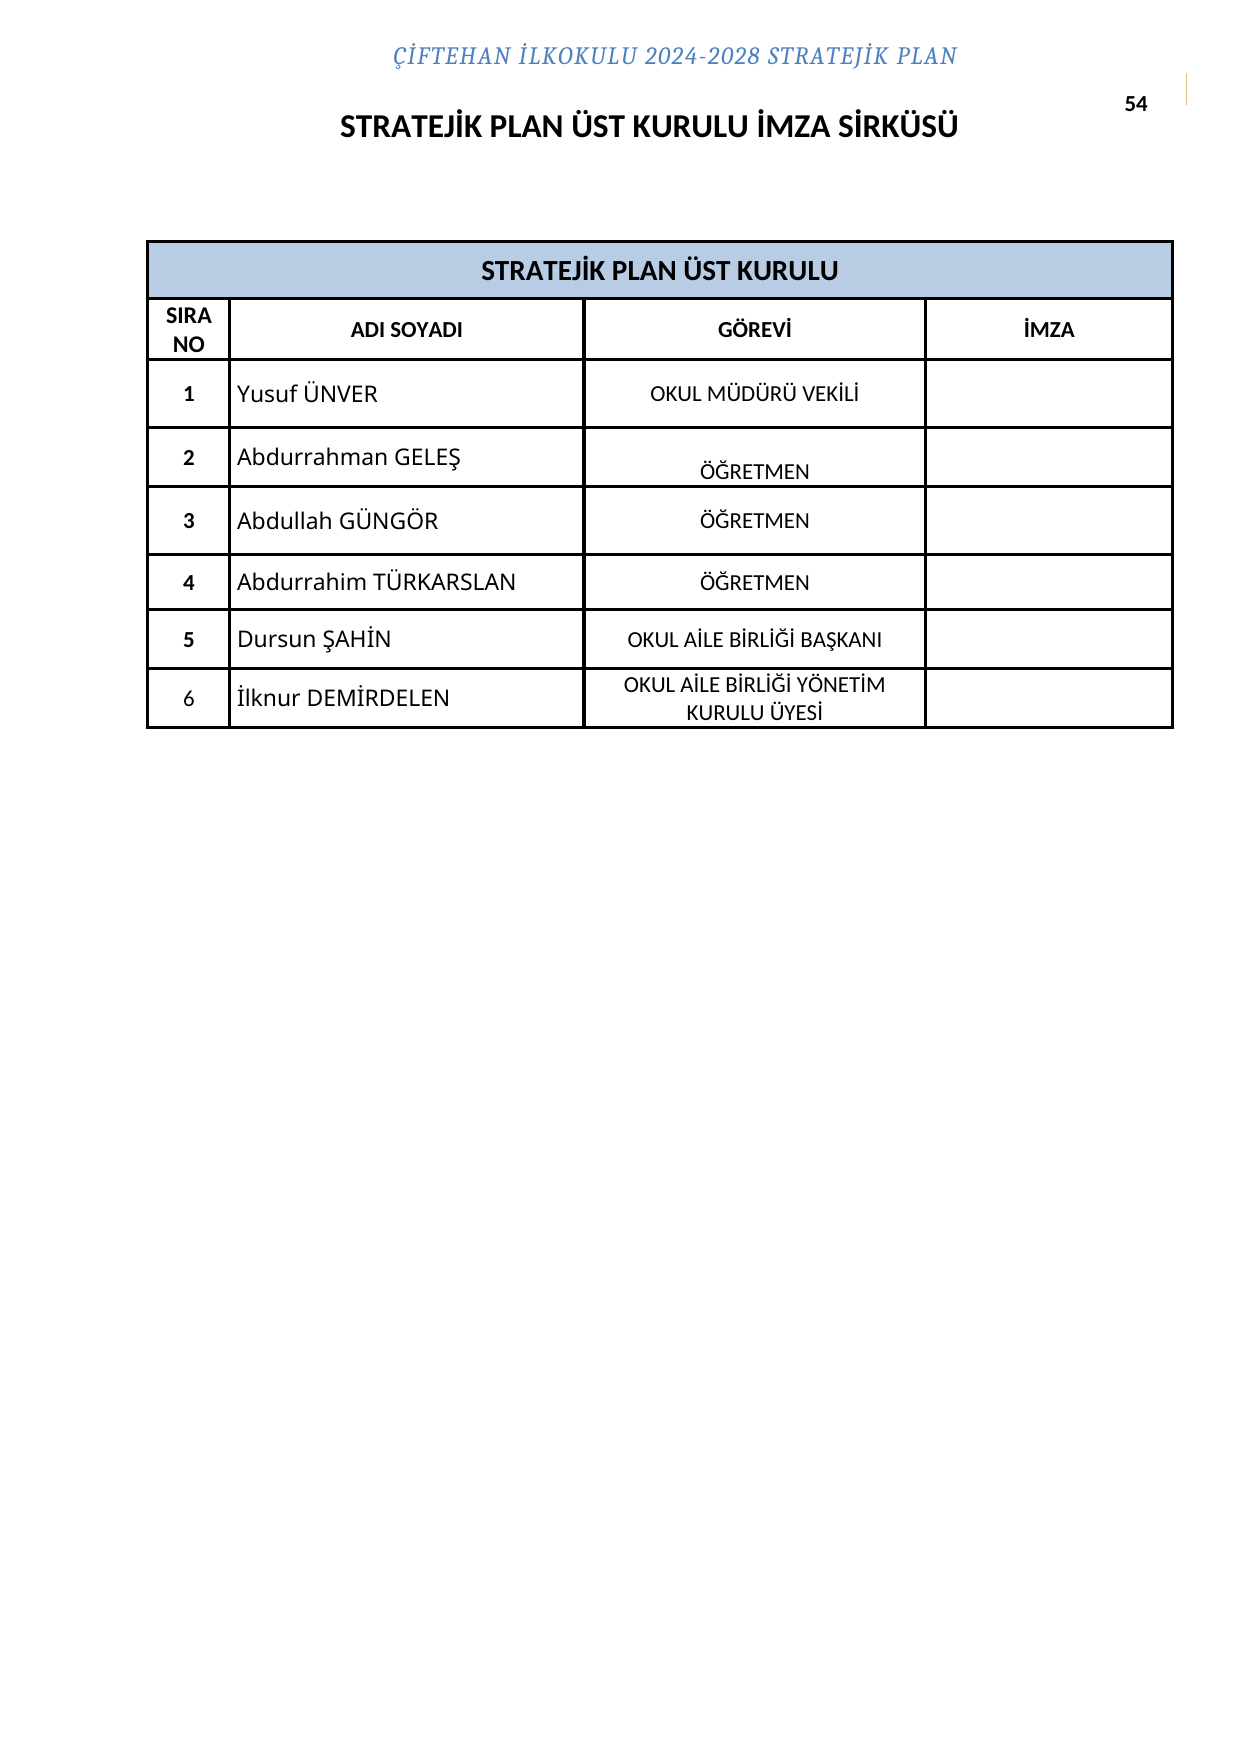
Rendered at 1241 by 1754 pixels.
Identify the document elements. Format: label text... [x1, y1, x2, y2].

table_cell ÖĞRETMEN [586, 429, 924, 485]
table_cell [927, 556, 1171, 608]
table_cell Yusuf ÜNVER [231, 361, 582, 426]
table_cell 2 [149, 429, 228, 485]
table_cell 6 [149, 670, 228, 726]
table_cell ÖĞRETMEN [586, 488, 924, 552]
table_cell OKUL AİLE BİRLİĞİ YÖNETİM KURULU ÜYESİ [586, 670, 924, 726]
table_cell OKUL AİLE BİRLİĞİ BAŞKANI [586, 611, 924, 667]
table_cell OKUL MÜDÜRÜ VEKİLİ [586, 361, 924, 426]
table_cell [927, 429, 1171, 485]
table_cell 4 [149, 556, 228, 608]
table_cell GÖREVİ [586, 300, 924, 358]
table_cell Abdullah GÜNGÖR [231, 488, 582, 552]
table_cell İMZA [927, 300, 1171, 358]
table_cell [927, 670, 1171, 726]
table_cell ADI SOYADI [231, 300, 582, 358]
table_cell [927, 611, 1171, 667]
table_cell 3 [149, 488, 228, 552]
table_cell [927, 488, 1171, 552]
table_cell Abdurrahman GELEŞ [231, 429, 582, 485]
table_cell SIRA NO [149, 300, 228, 358]
table_cell ÖĞRETMEN [586, 556, 924, 608]
table_cell 5 [149, 611, 228, 667]
table_cell [927, 361, 1171, 426]
table_cell Dursun ŞAHİN [231, 611, 582, 667]
table_cell 1 [149, 361, 228, 426]
table_header STRATEJİK PLAN ÜST KURULU [149, 243, 1171, 297]
text STRATEJİK PLAN ÜST KURULU İMZA SİRKÜSÜ [148, 105, 1152, 146]
table_cell Abdurrahim TÜRKARSLAN [231, 556, 582, 608]
table_cell İlknur DEMİRDELEN [231, 670, 582, 726]
